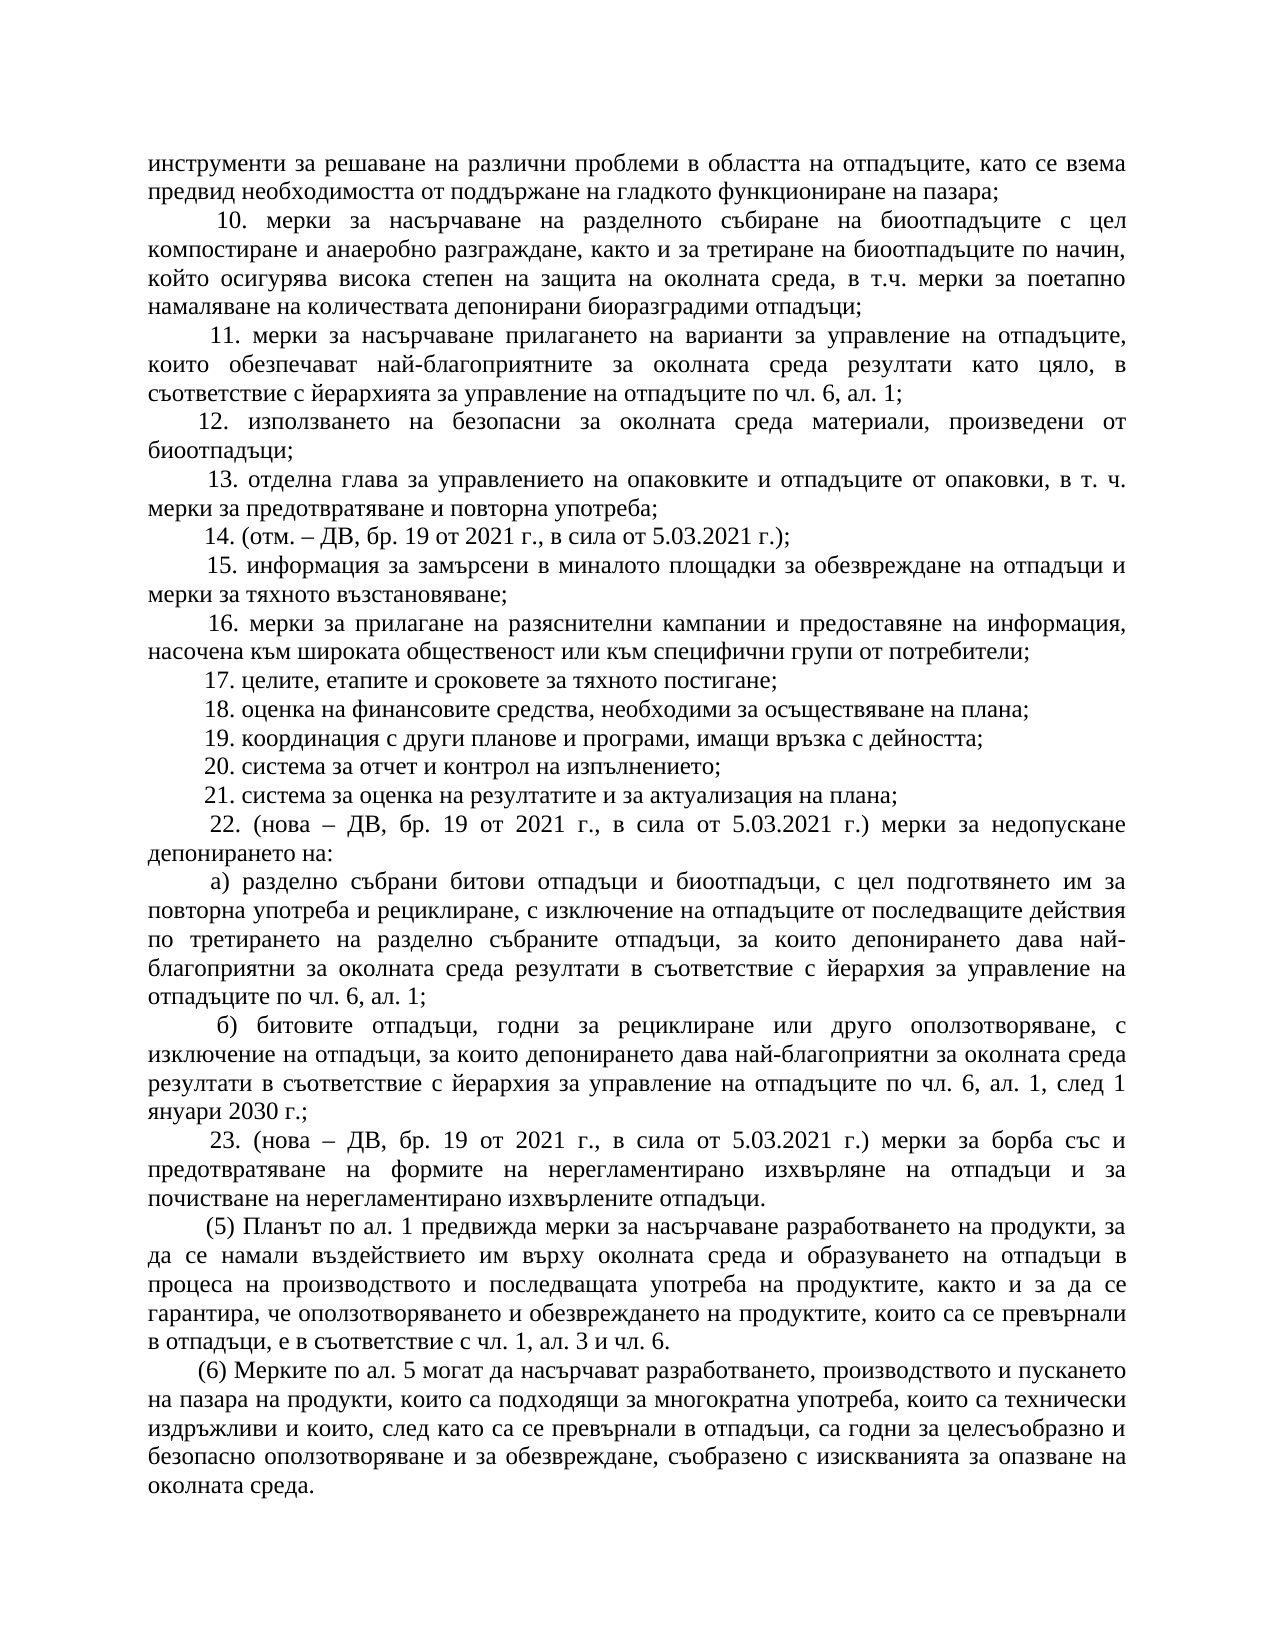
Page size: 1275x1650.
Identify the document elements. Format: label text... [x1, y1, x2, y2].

text 13. отделна глава за управлението на опаковките и отпадъците от опаковки, в т. ч. мерки за предотвратяване и повторна употреба; [148, 464, 1127, 521]
text 10. мерки за насърчаване на разделното събиране на биоотпадъците с цел компостиране и анаеробно разграждане, както и за третиране на биоотпадъците по начин, който осигурява висока степен на защита на околната среда, в т.ч. мерки за поетапно намаляване на количествата депонирани биоразградими отпадъци; [148, 205, 1127, 320]
text 15. информация за замърсени в миналото площадки за обезвреждане на отпадъци и мерки за тяхното възстановяване; [148, 550, 1127, 608]
text 18. оценка на финансовите средства, необходими за осъществяване на плана; [148, 694, 1127, 723]
text 22. (нова – ДВ, бр. 19 от 2021 г., в сила от 5.03.2021 г.) мерки за недопускане депонирането на: [148, 809, 1127, 866]
text а) разделно събрани битови отпадъци и биоотпадъци, с цел подготвянето им за повторна употреба и рециклиране, с изключение на отпадъците от последващите действия по третирането на разделно събраните отпадъци, за които депонирането дава най-благоприятни за околната среда резултати в съответствие с йерархия за управление на отпадъците по чл. 6, ал. 1; [148, 866, 1127, 1010]
text 12. използването на безопасни за околната среда материали, произведени от биоотпадъци; [148, 406, 1127, 464]
text 20. система за отчет и контрол на изпълнението; [148, 751, 1127, 780]
text 19. координация с други планове и програми, имащи връзка с дейността; [148, 723, 1127, 751]
text 23. (нова – ДВ, бр. 19 от 2021 г., в сила от 5.03.2021 г.) мерки за борба със и предотвратяване на формите на нерегламентирано изхвърляне на отпадъци и за почистване на нерегламентирано изхвърлените отпадъци. [148, 1125, 1127, 1211]
text (5) Планът по ал. 1 предвижда мерки за насърчаване разработването на продукти, за да се намали въздействието им върху околната среда и образуването на отпадъци в процеса на производството и последващата употреба на продуктите, както и за да се гарантира, че оползотворяването и обезвреждането на продуктите, които са се превърнали в отпадъци, е в съответствие с чл. 1, ал. 3 и чл. 6. [148, 1211, 1127, 1355]
text 17. целите, етапите и сроковете за тяхното постигане; [148, 665, 1127, 694]
text 14. (отм. – ДВ, бр. 19 от 2021 г., в сила от 5.03.2021 г.); [148, 521, 1127, 550]
text (6) Мерките по ал. 5 могат да насърчават разработването, производството и пускането на пазара на продукти, които са подходящи за многократна употреба, които са технически издръжливи и които, след като са се превърнали в отпадъци, са годни за целесъобразно и безопасно оползотворяване и за обезвреждане, съобразено с изискванията за опазване на околната среда. [148, 1355, 1127, 1499]
text б) битовите отпадъци, годни за рециклиране или друго оползотворяване, с изключение на отпадъци, за които депонирането дава най-благоприятни за околната среда резултати в съответствие с йерархия за управление на отпадъците по чл. 6, ал. 1, след 1 януари 2030 г.; [148, 1010, 1127, 1125]
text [148, 148, 1127, 205]
text 16. мерки за прилагане на разяснителни кампании и предоставяне на информация, насочена към широката общественост или към специфични групи от потребители; [148, 608, 1127, 665]
text 11. мерки за насърчаване прилагането на варианти за управление на отпадъците, които обезпечават най-благоприятните за околната среда резултати като цяло, в съответствие с йерархията за управление на отпадъците по чл. 6, ал. 1; [148, 320, 1127, 406]
text 21. система за оценка на резултатите и за актуализация на плана; [148, 780, 1127, 809]
